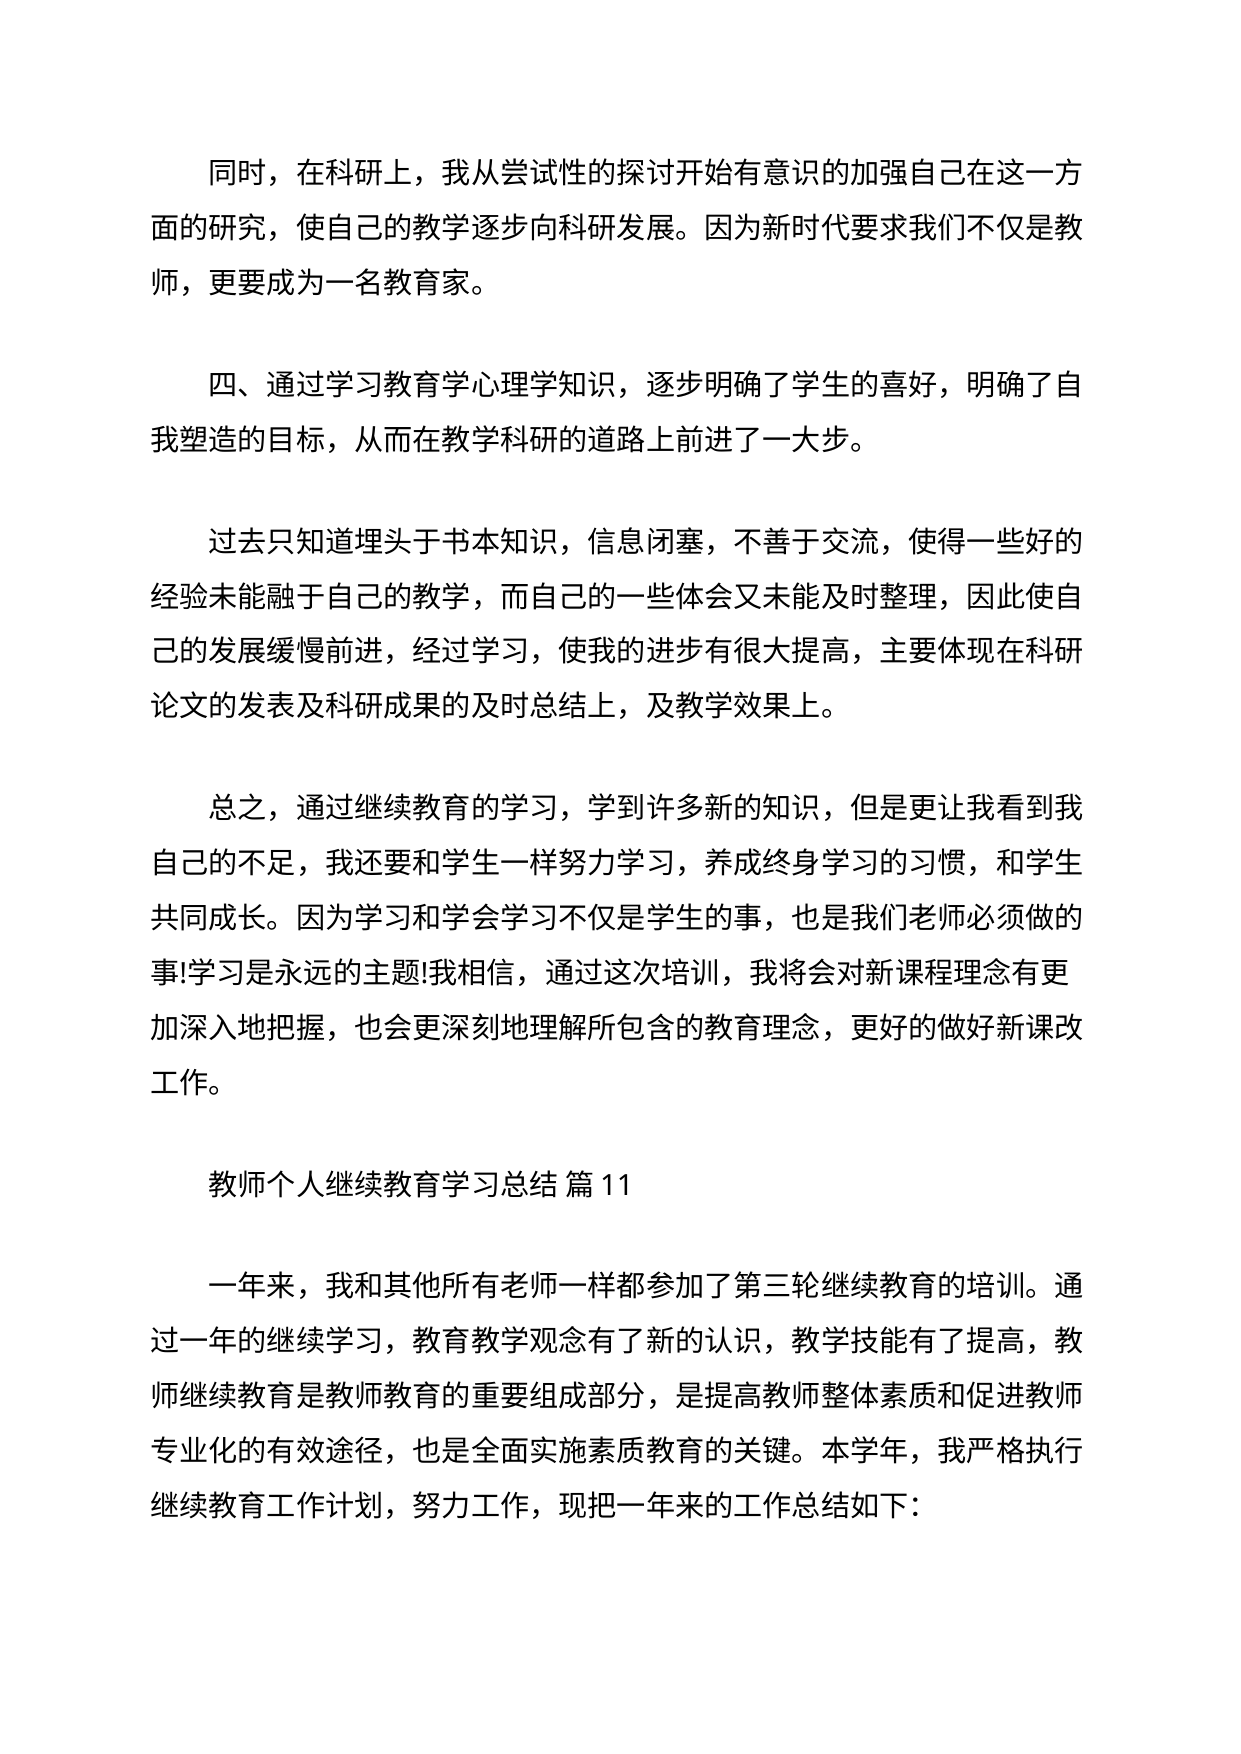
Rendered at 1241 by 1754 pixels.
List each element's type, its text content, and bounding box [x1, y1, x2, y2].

text 过去只知道埋头于书本知识，信息闭塞，不善于交流，使得一些好的经验未能融于自己的教学，而自己的一些体会又未能及时整理，因此使自己的发展缓慢前进，经过学习，使我的进步有很大提高，主要体现在科研论文的发表及科研成果的及时总结上，及教学效果上。 [150, 518, 1090, 725]
text 四、通过学习教育学心理学知识，逐步明确了学生的喜好，明确了自我塑造的目标，从而在教学科研的道路上前进了一大步。 [150, 362, 1090, 459]
text 总之，通过继续教育的学习，学到许多新的知识，但是更让我看到我自己的不足，我还要和学生一样努力学习，养成终身学习的习惯，和学生共同成长。因为学习和学会学习不仅是学生的事，也是我们老师必须做的事!学习是永远的主题!我相信，通过这次培训，我将会对新课程理念有更加深入地把握，也会更深刻地理解所包含的教育理念，更好的做好新课改工作。 [150, 785, 1090, 1102]
text 同时，在科研上，我从尝试性的探讨开始有意识的加强自己在这一方面的研究，使自己的教学逐步向科研发展。因为新时代要求我们不仅是教师，更要成为一名教育家。 [150, 150, 1090, 302]
text 教师个人继续教育学习总结 篇11 [150, 1161, 1090, 1203]
text 一年来，我和其他所有老师一样都参加了第三轮继续教育的培训。通过一年的继续学习，教育教学观念有了新的认识，教学技能有了提高，教师继续教育是教师教育的重要组成部分，是提高教师整体素质和促进教师专业化的有效途径，也是全面实施素质教育的关键。本学年，我严格执行继续教育工作计划，努力工作，现把一年来的工作总结如下： [150, 1263, 1090, 1525]
